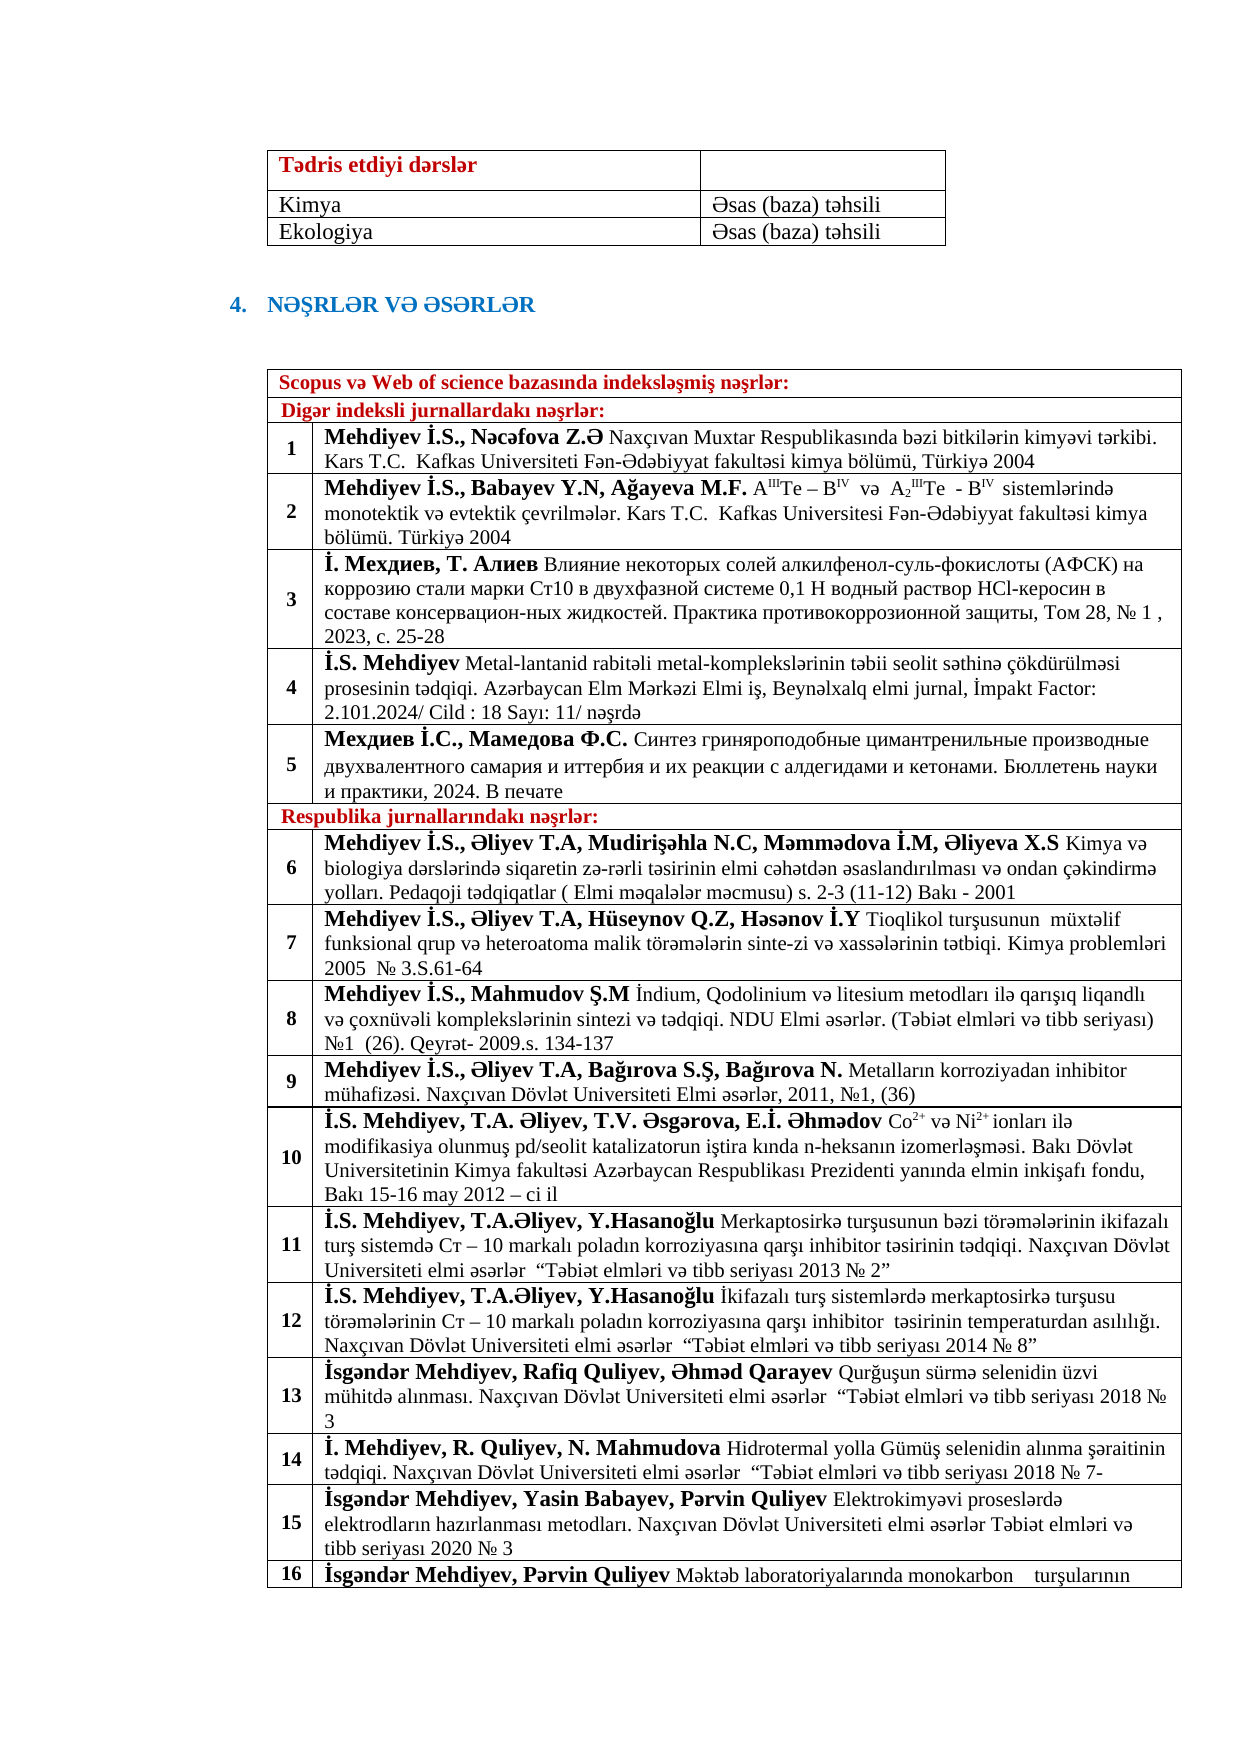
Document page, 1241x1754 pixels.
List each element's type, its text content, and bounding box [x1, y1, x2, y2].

table_cell 6 [268, 830, 312, 904]
table_header Scopus və Web of science bazasında indeksləşmiş nəşrlər: [268, 370, 1181, 397]
table_cell İsgəndər Mehdiyev, Rafiq Quliyev, Əhməd Qarayev Qurğuşun sürmə selenidin üzvi mühitdə alınması. Naxçıvan Dövlət Universiteti elmi əsərlər “Təbiət elmləri və tibb seriyası 2018 № 3 [313, 1358, 1181, 1433]
table_cell 10 [268, 1108, 312, 1206]
table_cell İ.S. Mehdiyev, T.A.Əliyev, Y.Hasanoğlu İkifazalı turş sistemlərdə merkaptosirkə turşusu törəmələrinin Ст – 10 markalı poladın korroziyasına qarşı inhibitor təsirinin temperaturdan asılılığı. Naxçıvan Dövlət Universiteti elmi əsərlər “Təbiət elmləri və tibb seriyası 2014 № 8” [313, 1283, 1181, 1357]
table_cell İ. Mehdiyev, R. Quliyev, N. Mahmudova Hidrotermal yolla Gümüş selenidin alınma şəraitinin tədqiqi. Naxçıvan Dövlət Universiteti elmi əsərlər “Təbiət elmləri və tibb seriyası 2018 № 7- [313, 1434, 1181, 1484]
table_cell Digər indeksli jurnallardakı nəşrlər: [268, 398, 1181, 422]
table_cell Əsas (baza) təhsili [701, 218, 945, 245]
table_cell Əsas (baza) təhsili [701, 191, 945, 217]
table_cell Mehdiyev İ.S., Babayev Y.N, Ağayeva M.F. AIIITe – BIV və A2IIITe - BIV sistemlərində monotektik və evtektik çevrilmələr. Kars T.C. Kafkas Universitesi Fən-Ədəbiyyat fakultəsi kimya bölümü. Türkiyə 2004 [313, 474, 1181, 549]
table_cell 12 [268, 1283, 312, 1357]
table_cell 11 [268, 1207, 312, 1282]
table_cell İsgəndər Mehdiyev, Yasin Babayev, Pərvin Quliyev Elektrokimyəvi proseslərdə elektrodların hazırlanması metodları. Naxçıvan Dövlət Universiteti elmi əsərlər Təbiət elmləri və tibb seriyası 2020 № 3 [313, 1485, 1181, 1559]
table_cell İ. Мехдиев, Т. Алиев Влияние некоторых солей алкилфенол-суль-фокислоты (АФСК) на коррозию стали марки Ст10 в двухфазной системе 0,1 Н водный раствор НСl-керосин в составе консервацион-ных жидкостей. Практика противокоррозионной защиты, Том 28, № 1 , 2023, с. 25-28 [313, 550, 1181, 648]
table_cell Mehdiyev İ.S., Əliyev T.A, Mudirişəhla N.C, Məmmədova İ.M, Əliyeva X.S Kimya və biologiya dərslərində siqaretin zə-rərli təsirinin elmi cəhətdən əsaslandırılması və ondan çəkindirmə yolları. Pedaqoji tədqiqatlar ( Elmi məqalələr məcmusu) s. 2-3 (11-12) Bakı - 2001 [313, 830, 1181, 904]
table_cell İ.S. Mehdiyev, T.A. Əliyev, T.V. Əsgərova, E.İ. Əhmədov Co2+ və Ni2+ ionları ilə modifikasiya olunmuş pd/seolit katalizatorun iştira kında n-heksanın izomerləşməsi. Bakı Dövlət Universitetinin Kimya fakultəsi Azərbaycan Respublikası Prezidenti yanında elmin inkişafı fondu, Bakı 15-16 may 2012 – ci il [313, 1108, 1181, 1206]
table_cell 8 [268, 981, 312, 1055]
table_cell 3 [268, 550, 312, 648]
table_cell Mehdiyev İ.S., Əliyev T.A, Hüseynov Q.Z, Həsənov İ.Y Tioqlikol turşusunun müxtəlif funksional qrup və heteroatoma malik törəmələrin sinte-zi və xassələrinin tətbiqi. Kimya problemləri 2005 № 3.S.61-64 [313, 905, 1181, 979]
table_cell 13 [268, 1358, 312, 1433]
table_header [701, 151, 945, 190]
table_cell 14 [268, 1434, 312, 1484]
table_cell 9 [268, 1056, 312, 1106]
table_cell İ.S. Mehdiyev, T.A.Əliyev, Y.Hasanoğlu Merkaptosirkə turşusunun bəzi törəmələrinin ikifazalı turş sistemdə Ст – 10 markalı poladın korroziyasına qarşı inhibitor təsirinin tədqiqi. Naxçıvan Dövlət Universiteti elmi əsərlər “Təbiət elmləri və tibb seriyası 2013 № 2” [313, 1207, 1181, 1282]
table_cell İ.S. Mehdiyev Metal-lantanid rabitəli metal-komplekslərinin təbii seolit səthinə çökdürülməsi prosesinin tədqiqi. Azərbaycan Elm Mərkəzi Elmi iş, Beynəlxalq elmi jurnal, İmpakt Factor: 2.101.2024/ Cild : 18 Sayı: 11/ nəşrdə [313, 649, 1181, 724]
table_cell Mehdiyev İ.S., Nəcəfova Z.Ə Naxçıvan Muxtar Respublikasında bəzi bitkilərin kimyəvi tərkibi. Kars T.C. Kafkas Universiteti Fən-Ədəbiyyat fakultəsi kimya bölümü, Türkiyə 2004 [313, 423, 1181, 473]
list NƏŞRLƏR VƏ ƏSƏRLƏR [229, 291, 1090, 317]
table_cell Kimya [268, 191, 700, 217]
table_cell 1 [268, 423, 312, 473]
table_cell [313, 1561, 1181, 1587]
table_cell Мехдиев İ.C., Мамедова Ф.С. Синтез гриняроподобные цимантренильные производные двухвалентного самария и иттербия и их реакции с алдегидами и кетонами. Бюллетень науки и практики, 2024. В печате [313, 725, 1181, 803]
table_cell Mehdiyev İ.S., Əliyev T.A, Bağırova S.Ş, Bağırova N. Metalların korroziyadan inhibitor mühafizəsi. Naxçıvan Dövlət Universiteti Elmi əsərlər, 2011, №1, (36) [313, 1056, 1181, 1106]
table_cell 16 [268, 1561, 312, 1587]
table_cell 5 [268, 725, 312, 803]
table_cell 2 [268, 474, 312, 549]
table_cell Respublika jurnallarındakı nəşrlər: [268, 804, 1181, 828]
table_cell 15 [268, 1485, 312, 1559]
table_cell 4 [268, 649, 312, 724]
table_cell Ekologiya [268, 218, 700, 245]
table_cell Mehdiyev İ.S., Mahmudov Ş.M İndium, Qodolinium və litesium metodları ilə qarışıq liqandlı və çoxnüvəli komplekslərinin sintezi və tədqiqi. NDU Elmi əsərlər. (Təbiət elmləri və tibb seriyası) №1 (26). Qeyrət- 2009.s. 134-137 [313, 981, 1181, 1055]
table_cell 7 [268, 905, 312, 979]
table_header Tədris etdiyi dərslər [268, 151, 700, 190]
